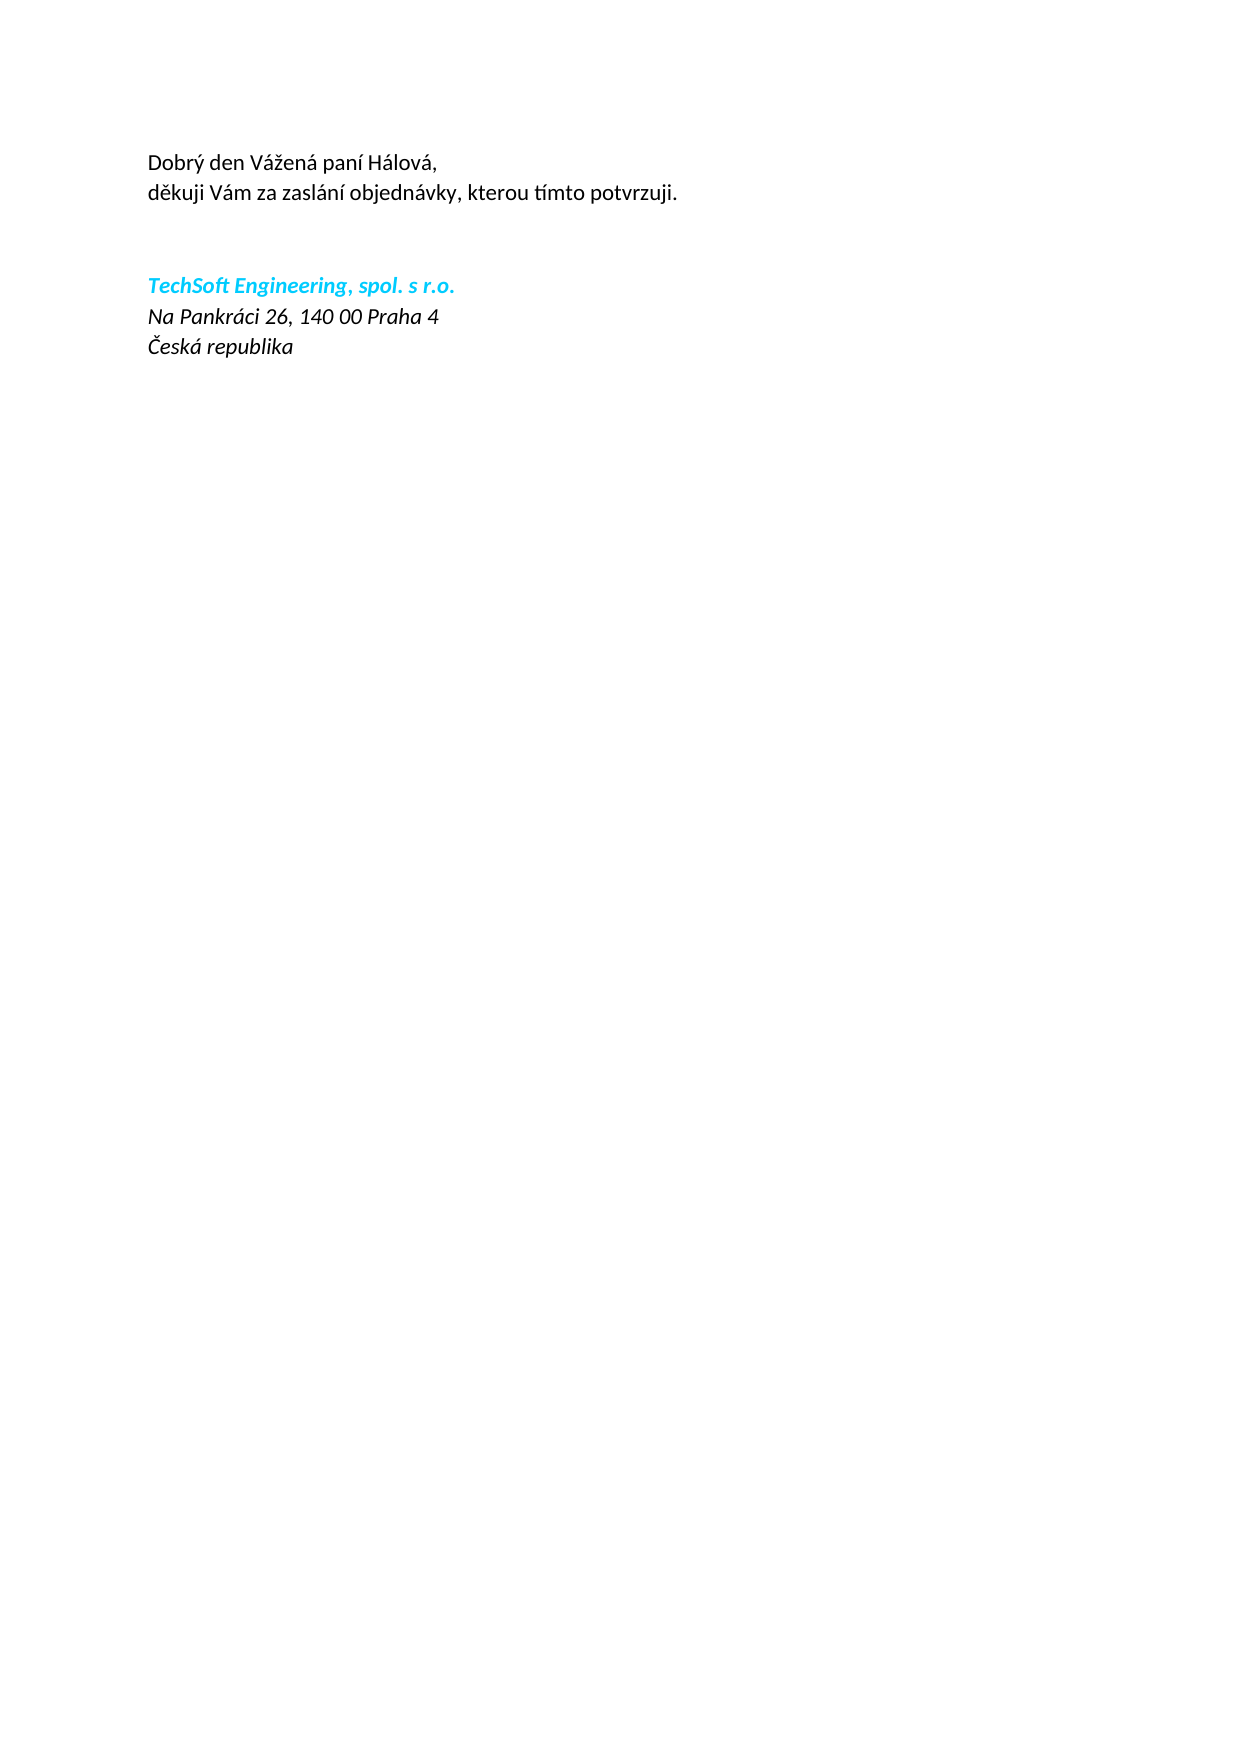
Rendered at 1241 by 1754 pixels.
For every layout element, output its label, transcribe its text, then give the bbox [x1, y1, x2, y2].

text Dobrý den Vážená paní Hálová, děkuji Vám za zaslání objednávky, kterou tímto potvrzuji. [148, 148, 1093, 206]
text TechSoft Engineering, spol. s r.o. Na Pankráci 26, 140 00 Praha 4 Česká republika [148, 272, 1093, 390]
